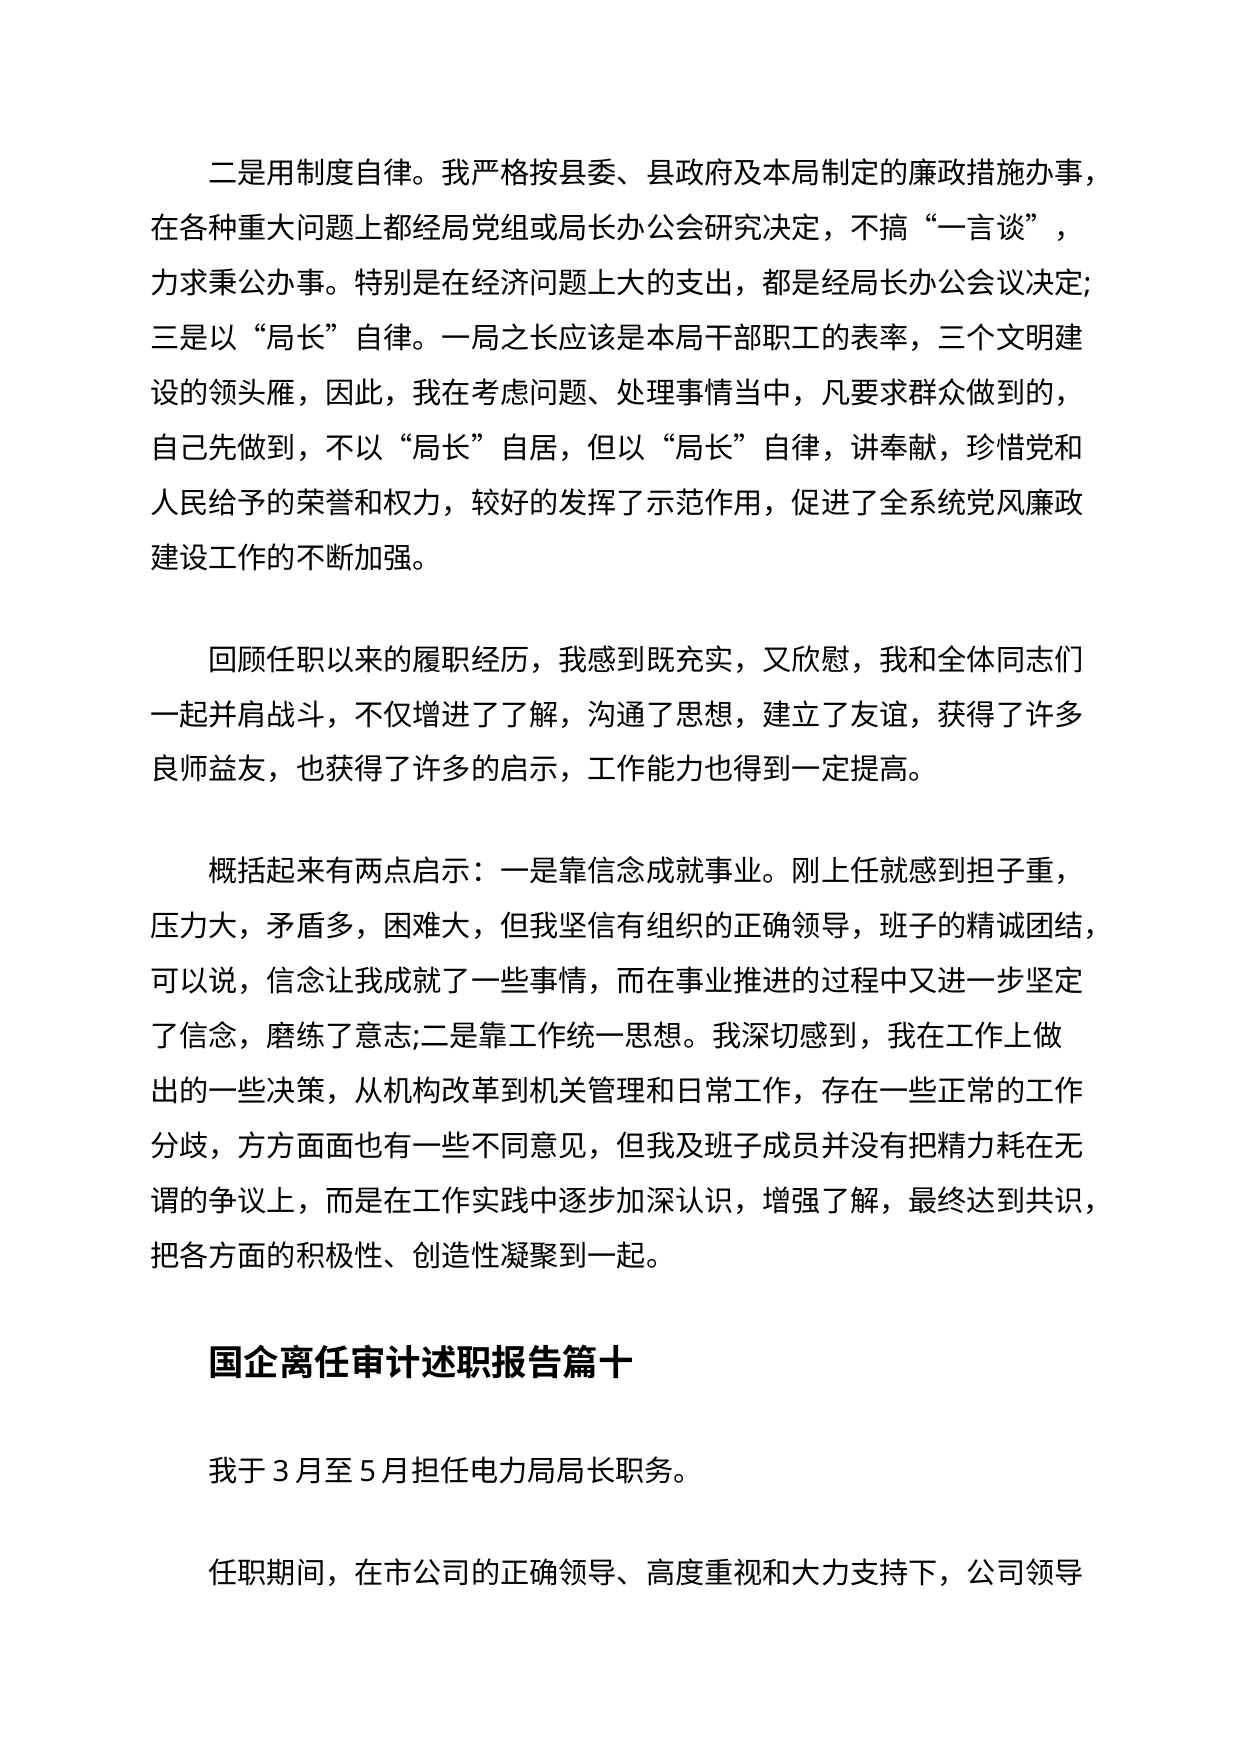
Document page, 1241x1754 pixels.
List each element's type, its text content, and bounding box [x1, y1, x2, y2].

text 我于3月至5月担任电力局局长职务。 [150, 1447, 1090, 1490]
text 回顾任职以来的履职经历，我感到既充实，又欣慰，我和全体同志们一起并肩战斗，不仅增进了了解，沟通了思想，建立了友谊，获得了许多良师益友，也获得了许多的启示，工作能力也得到一定提高。 [150, 636, 1090, 788]
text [150, 1549, 1090, 1592]
text 国企离任审计述职报告篇十 [150, 1334, 1090, 1385]
text 二是用制度自律。我严格按县委、县政府及本局制定的廉政措施办事，在各种重大问题上都经局党组或局长办公会研究决定，不搞“一言谈”，力求秉公办事。特别是在经济问题上大的支出，都是经局长办公会议决定;三是以“局长”自律。一局之长应该是本局干部职工的表率，三个文明建设的领头雁，因此，我在考虑问题、处理事情当中，凡要求群众做到的，自己先做到，不以“局长”自居，但以“局长”自律，讲奉献，珍惜党和人民给予的荣誉和权力，较好的发挥了示范作用，促进了全系统党风廉政建设工作的不断加强。 [150, 150, 1090, 577]
text 概括起来有两点启示：一是靠信念成就事业。刚上任就感到担子重，压力大，矛盾多，困难大，但我坚信有组织的正确领导，班子的精诚团结，可以说，信念让我成就了一些事情，而在事业推进的过程中又进一步坚定了信念，磨练了意志;二是靠工作统一思想。我深切感到，我在工作上做出的一些决策，从机构改革到机关管理和日常工作，存在一些正常的工作分歧，方方面面也有一些不同意见，但我及班子成员并没有把精力耗在无谓的争议上，而是在工作实践中逐步加深认识，增强了解，最终达到共识，把各方面的积极性、创造性凝聚到一起。 [150, 848, 1090, 1274]
